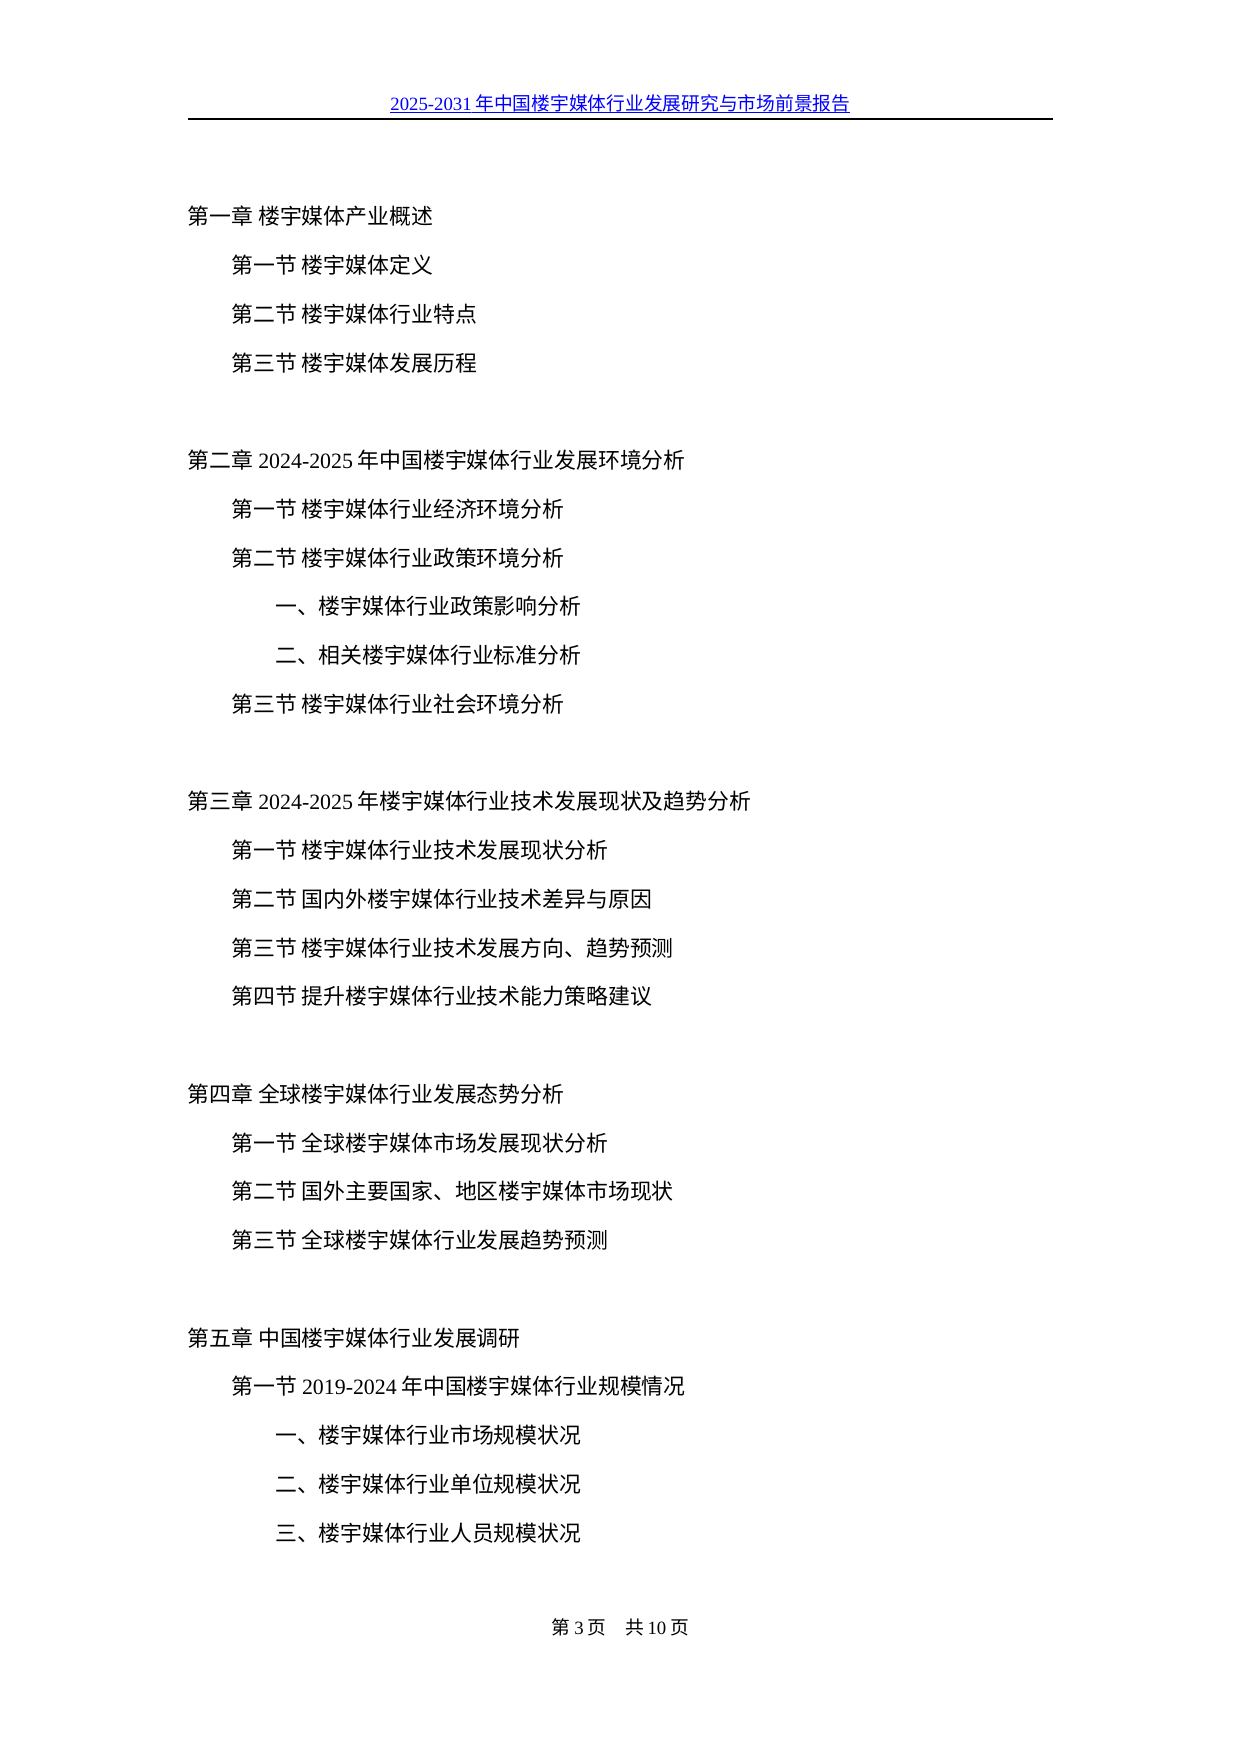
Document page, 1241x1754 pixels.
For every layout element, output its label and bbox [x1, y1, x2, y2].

text [187, 150, 1053, 1548]
